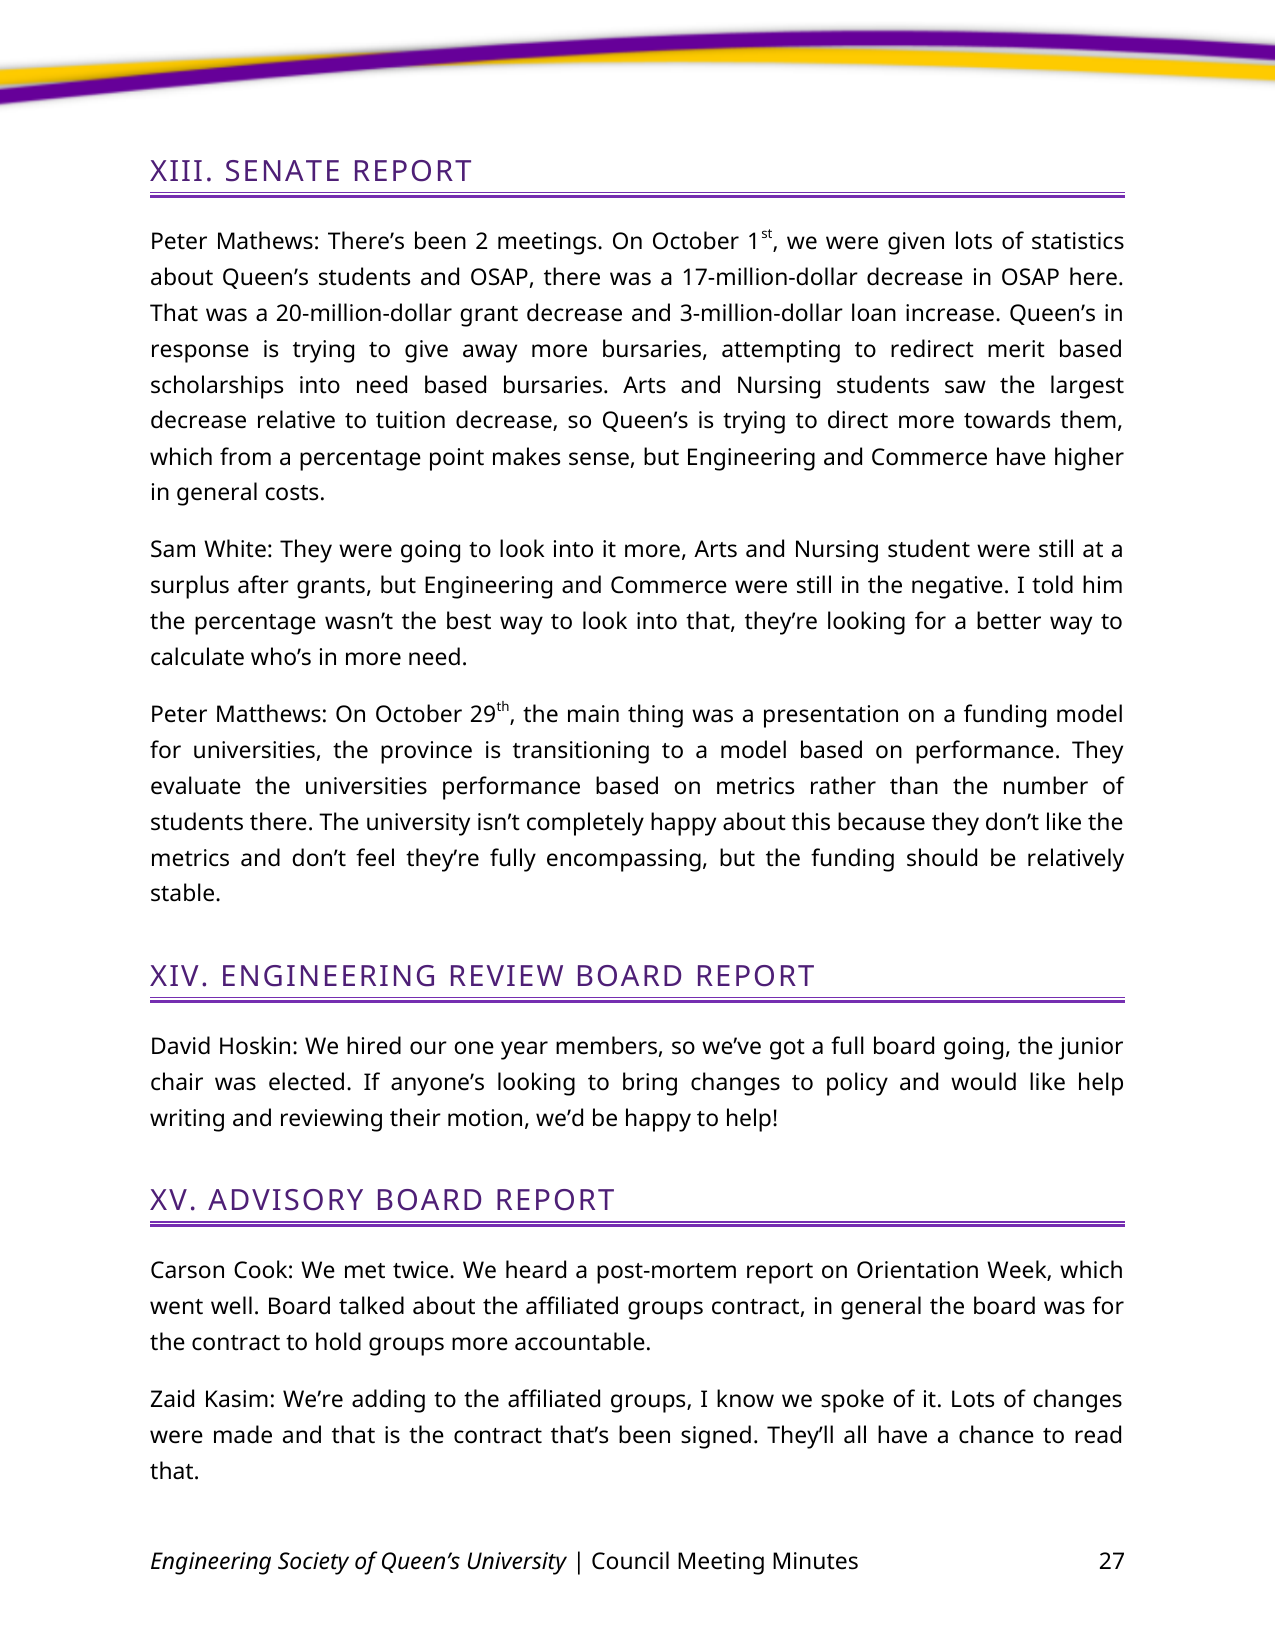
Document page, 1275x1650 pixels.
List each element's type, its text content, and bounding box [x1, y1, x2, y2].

picture [0, 21, 1275, 114]
subtitle XV. Advisory Board Report [150, 1179, 1125, 1221]
text Zaid Kasim: We’re adding to the affiliated groups, I know we spoke of it. Lots of changes were made and that is the contract that’s been signed. They’ll all have a chance to read that. [150, 1383, 1125, 1486]
text Carson Cook: We met twice. We heard a post-mortem report on Orientation Week, which went well. Board talked about the affiliated groups contract, in general the board was for the contract to hold groups more accountable. [150, 1254, 1125, 1357]
text Peter Mathews: There’s been 2 meetings. On October 1st, we were given lots of statistics about Queen’s students and OSAP, there was a 17-million-dollar decrease in OSAP here. That was a 20-million-dollar grant decrease and 3-million-dollar loan increase. Queen’s in response is trying to give away more bursaries, attempting to redirect merit based scholarships into need based bursaries. Arts and Nursing students saw the largest decrease relative to tuition decrease, so Queen’s is trying to direct more towards them, which from a percentage point makes sense, but Engineering and Commerce have higher in general costs. [150, 225, 1125, 508]
subtitle XIII. Senate Report [150, 150, 1125, 192]
text David Hoskin: We hired our one year members, so we’ve got a full board going, the junior chair was elected. If anyone’s looking to bring changes to policy and would like help writing and reviewing their motion, we’d be happy to help! [150, 1030, 1125, 1133]
text Peter Matthews: On October 29th, the main thing was a presentation on a funding model for universities, the province is transitioning to a model based on performance. They evaluate the universities performance based on metrics rather than the number of students there. The university isn’t completely happy about this because they don’t like the metrics and don’t feel they’re fully encompassing, but the funding should be relatively stable. [150, 698, 1125, 909]
subtitle XIV. Engineering Review Board Report [150, 955, 1125, 997]
text Sam White: They were going to look into it more, Arts and Nursing student were still at a surplus after grants, but Engineering and Commerce were still in the negative. I told him the percentage wasn’t the best way to look into that, they’re looking for a better way to calculate who’s in more need. [150, 533, 1125, 672]
